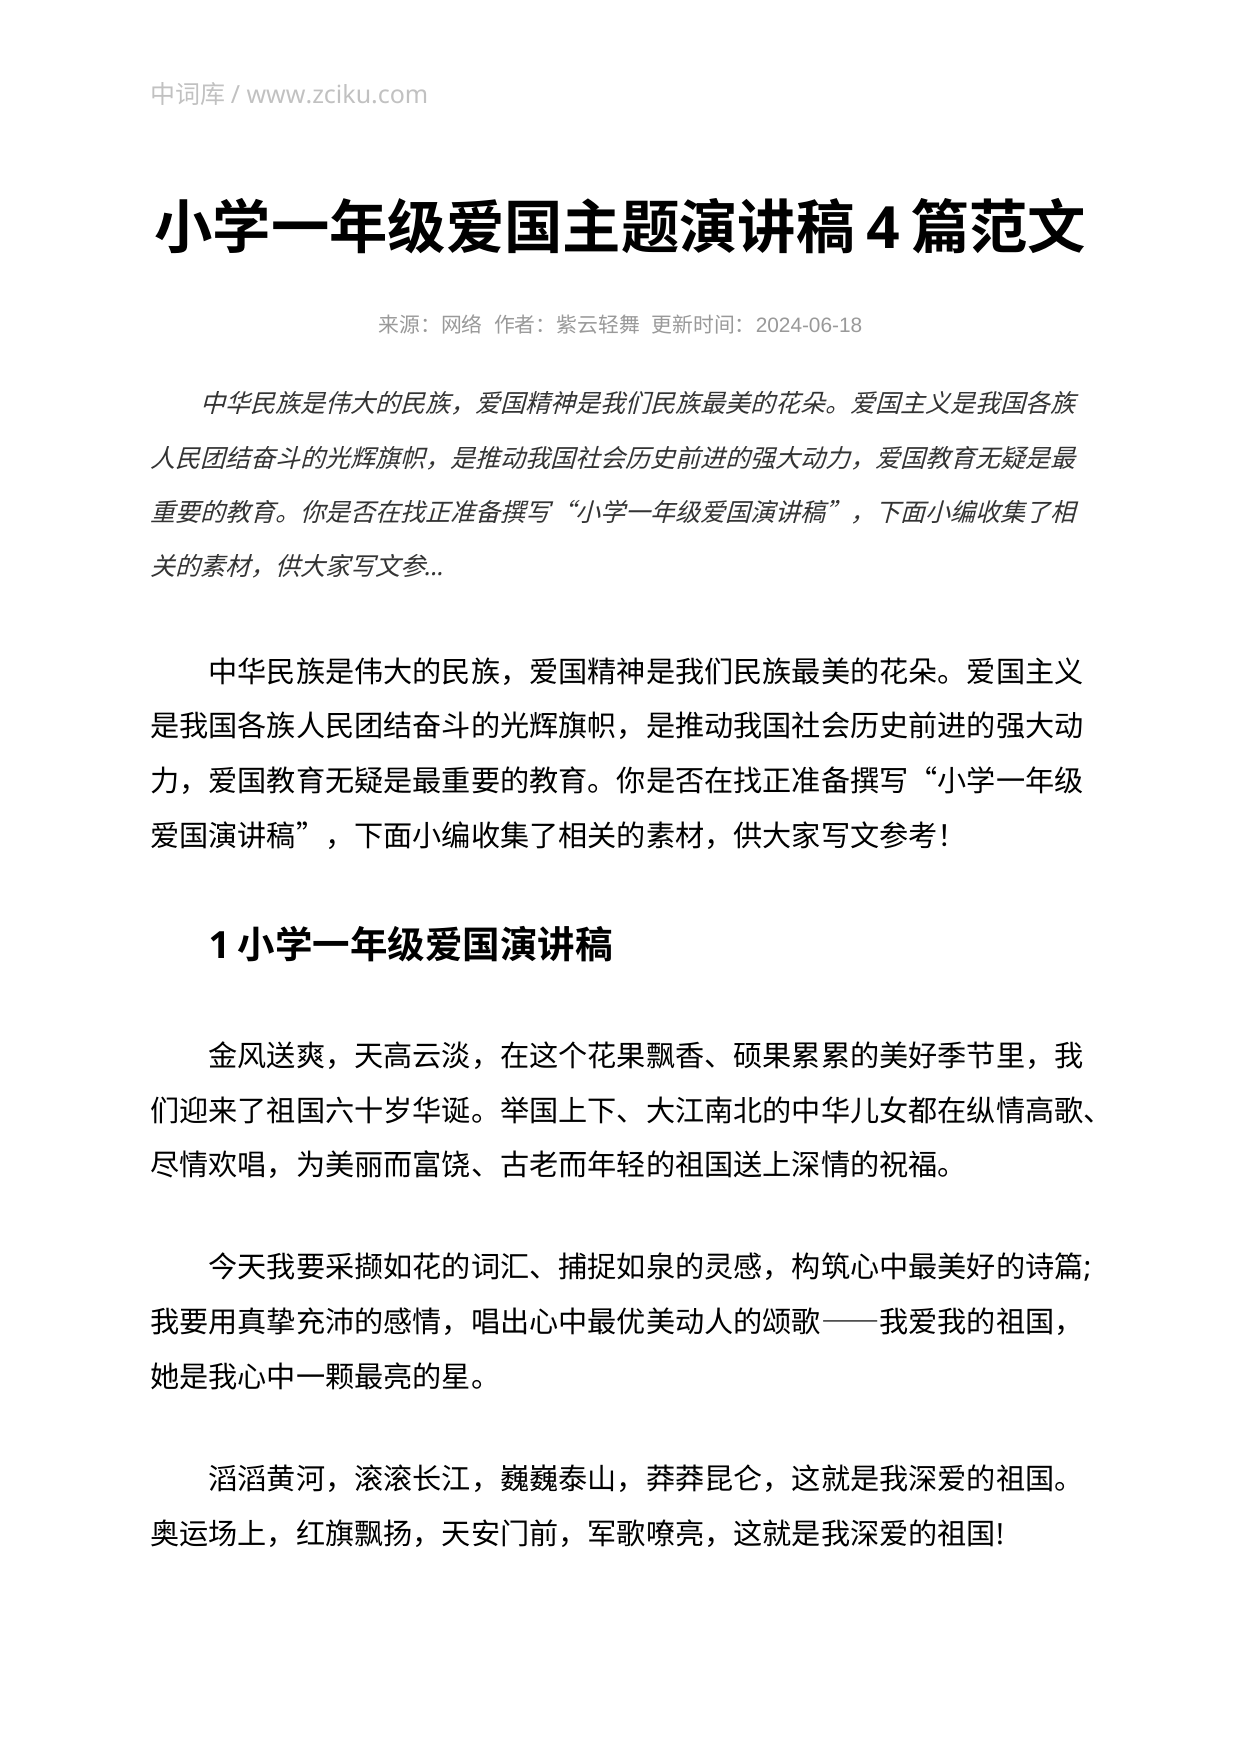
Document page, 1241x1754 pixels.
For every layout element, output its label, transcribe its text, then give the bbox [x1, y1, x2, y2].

text 中华民族是伟大的民族，爱国精神是我们民族最美的花朵。爱国主义是我国各族人民团结奋斗的光辉旗帜，是推动我国社会历史前进的强大动力，爱国教育无疑是最重要的教育。你是否在找正准备撰写“小学一年级爱国演讲稿”，下面小编收集了相关的素材，供大家写文参... [150, 384, 1090, 583]
text 金风送爽，天高云淡，在这个花果飘香、硕果累累的美好季节里，我们迎来了祖国六十岁华诞。举国上下、大江南北的中华儿女都在纵情高歌、尽情欢唱，为美丽而富饶、古老而年轻的祖国送上深情的祝福。 [150, 1032, 1090, 1184]
subtitle 小学一年级爱国主题演讲稿4篇范文 [150, 181, 1090, 266]
text 今天我要采撷如花的词汇、捕捉如泉的灵感，构筑心中最美好的诗篇;我要用真挚充沛的感情，唱出心中最优美动人的颂歌——我爱我的祖国，她是我心中一颗最亮的星。 [150, 1244, 1090, 1396]
text 来源：网络 作者：紫云轻舞 更新时间：2024-06-18 [150, 313, 1090, 337]
text 滔滔黄河，滚滚长江，巍巍泰山，莽莽昆仑，这就是我深爱的祖国。奥运场上，红旗飘扬，天安门前，军歌嘹亮，这就是我深爱的祖国! [150, 1455, 1090, 1553]
text 1小学一年级爱国演讲稿 [150, 914, 1090, 969]
text 中华民族是伟大的民族，爱国精神是我们民族最美的花朵。爱国主义是我国各族人民团结奋斗的光辉旗帜，是推动我国社会历史前进的强大动力，爱国教育无疑是最重要的教育。你是否在找正准备撰写“小学一年级爱国演讲稿”，下面小编收集了相关的素材，供大家写文参考！ [150, 648, 1090, 855]
